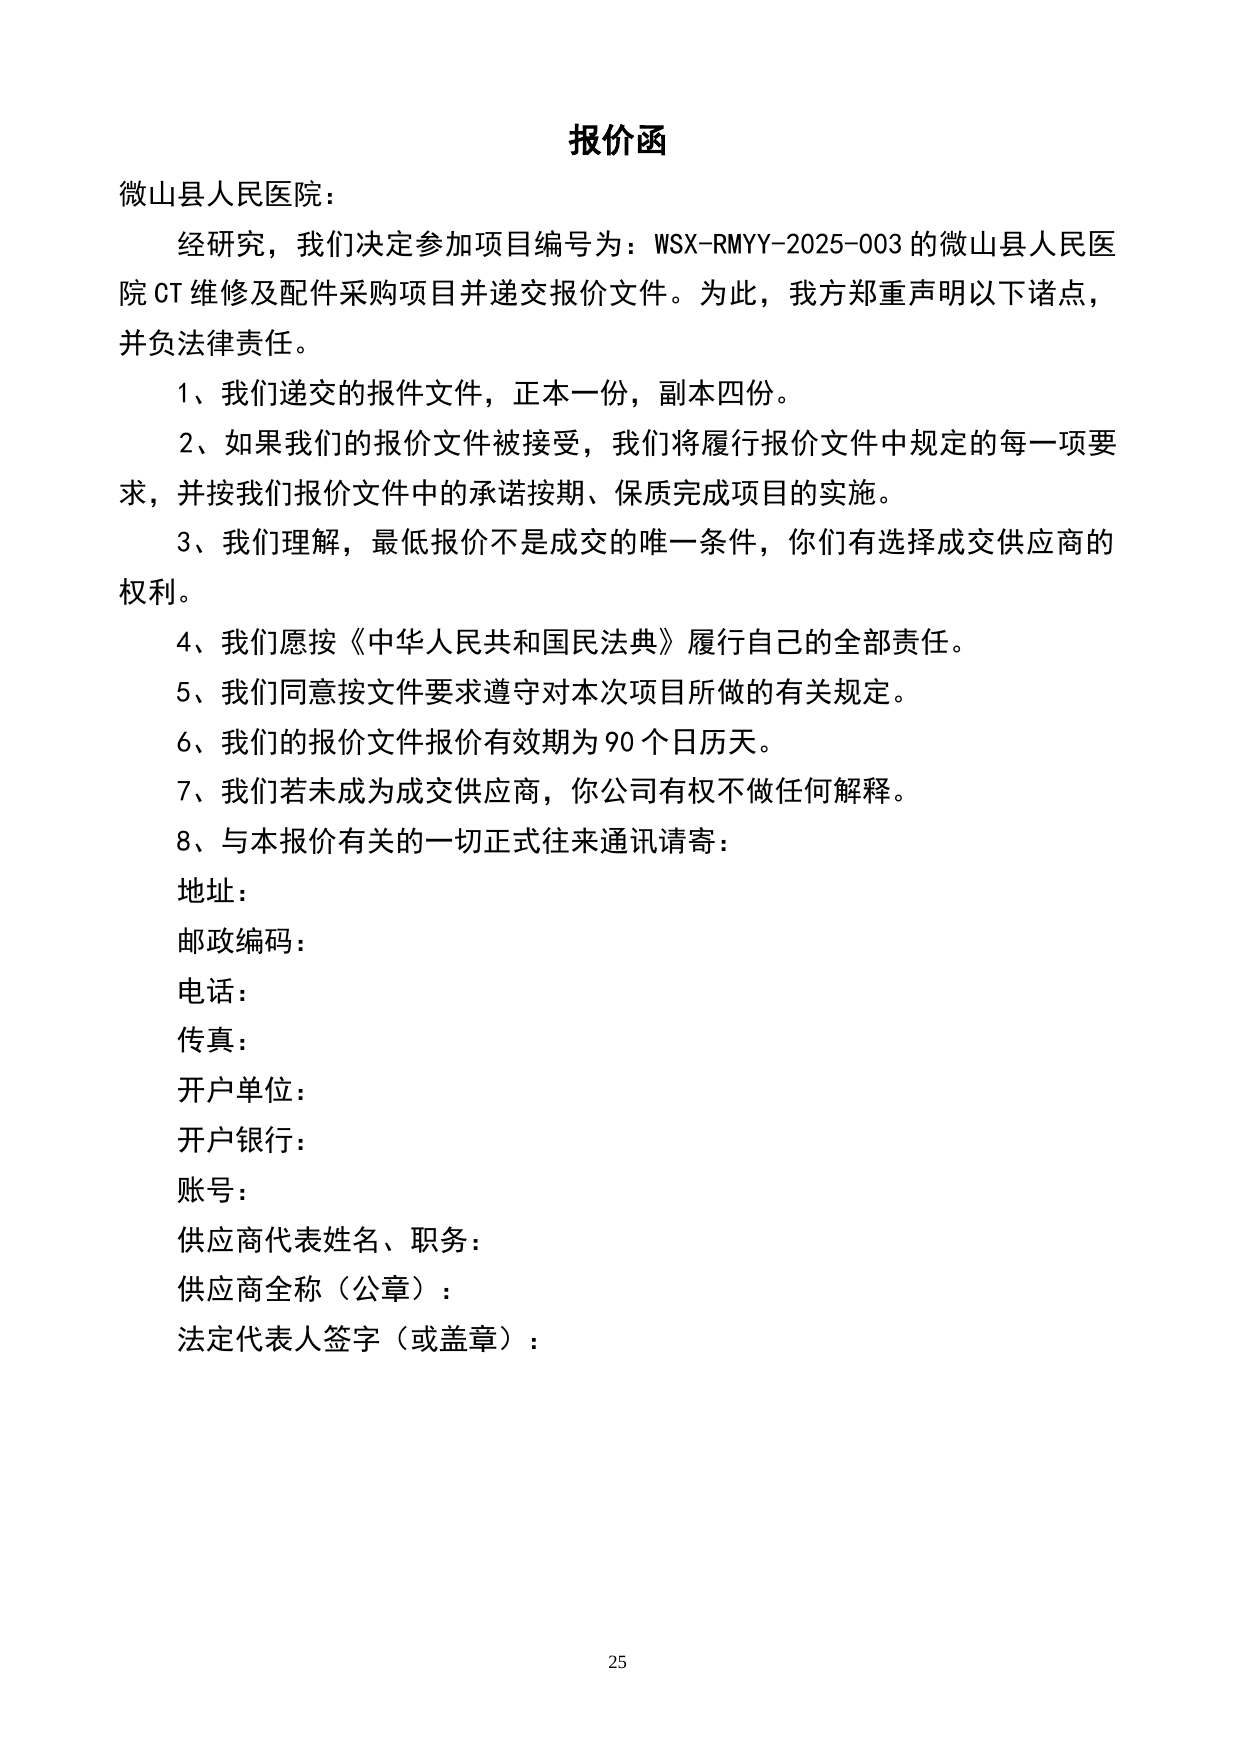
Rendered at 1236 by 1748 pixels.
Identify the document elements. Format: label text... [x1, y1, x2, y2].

text 4、我们愿按《中华人民共和国民法典》履行自己的全部责任。 [118, 623, 1117, 656]
text 地址： [118, 872, 1117, 905]
text 8、与本报价有关的一切正式往来通讯请寄： [118, 822, 1117, 856]
text 微山县人民医院： [118, 175, 1117, 208]
text 开户银行： [118, 1121, 1117, 1154]
text 2、如果我们的报价文件被接受，我们将履行报价文件中规定的每一项要求，并按我们报价文件中的承诺按期、保质完成项目的实施。 [118, 424, 1117, 507]
text 经研究，我们决定参加项目编号为：WSX-RMYY-2025-003的微山县人民医院CT维修及配件采购项目并递交报价文件。为此，我方郑重声明以下诸点，并负法律责任。 [118, 225, 1117, 358]
text 传真： [118, 1022, 1117, 1055]
text 账号： [118, 1171, 1117, 1204]
text 法定代表人签字（或盖章）： [118, 1320, 1117, 1353]
text 3、我们理解，最低报价不是成交的唯一条件，你们有选择成交供应商的权利。 [118, 524, 1117, 607]
text 供应商代表姓名、职务： [118, 1221, 1117, 1254]
text 邮政编码： [118, 922, 1117, 955]
text 报价函 [118, 118, 1117, 156]
text 电话： [118, 972, 1117, 1005]
text 6、我们的报价文件报价有效期为90个日历天。 [118, 723, 1117, 756]
text 5、我们同意按文件要求遵守对本次项目所做的有关规定。 [118, 673, 1117, 706]
text 开户单位： [118, 1071, 1117, 1104]
text 1、我们递交的报件文件，正本一份，副本四份。 [118, 374, 1117, 407]
text 7、我们若未成为成交供应商，你公司有权不做任何解释。 [118, 773, 1117, 806]
text 供应商全称（公章）： [118, 1271, 1117, 1304]
